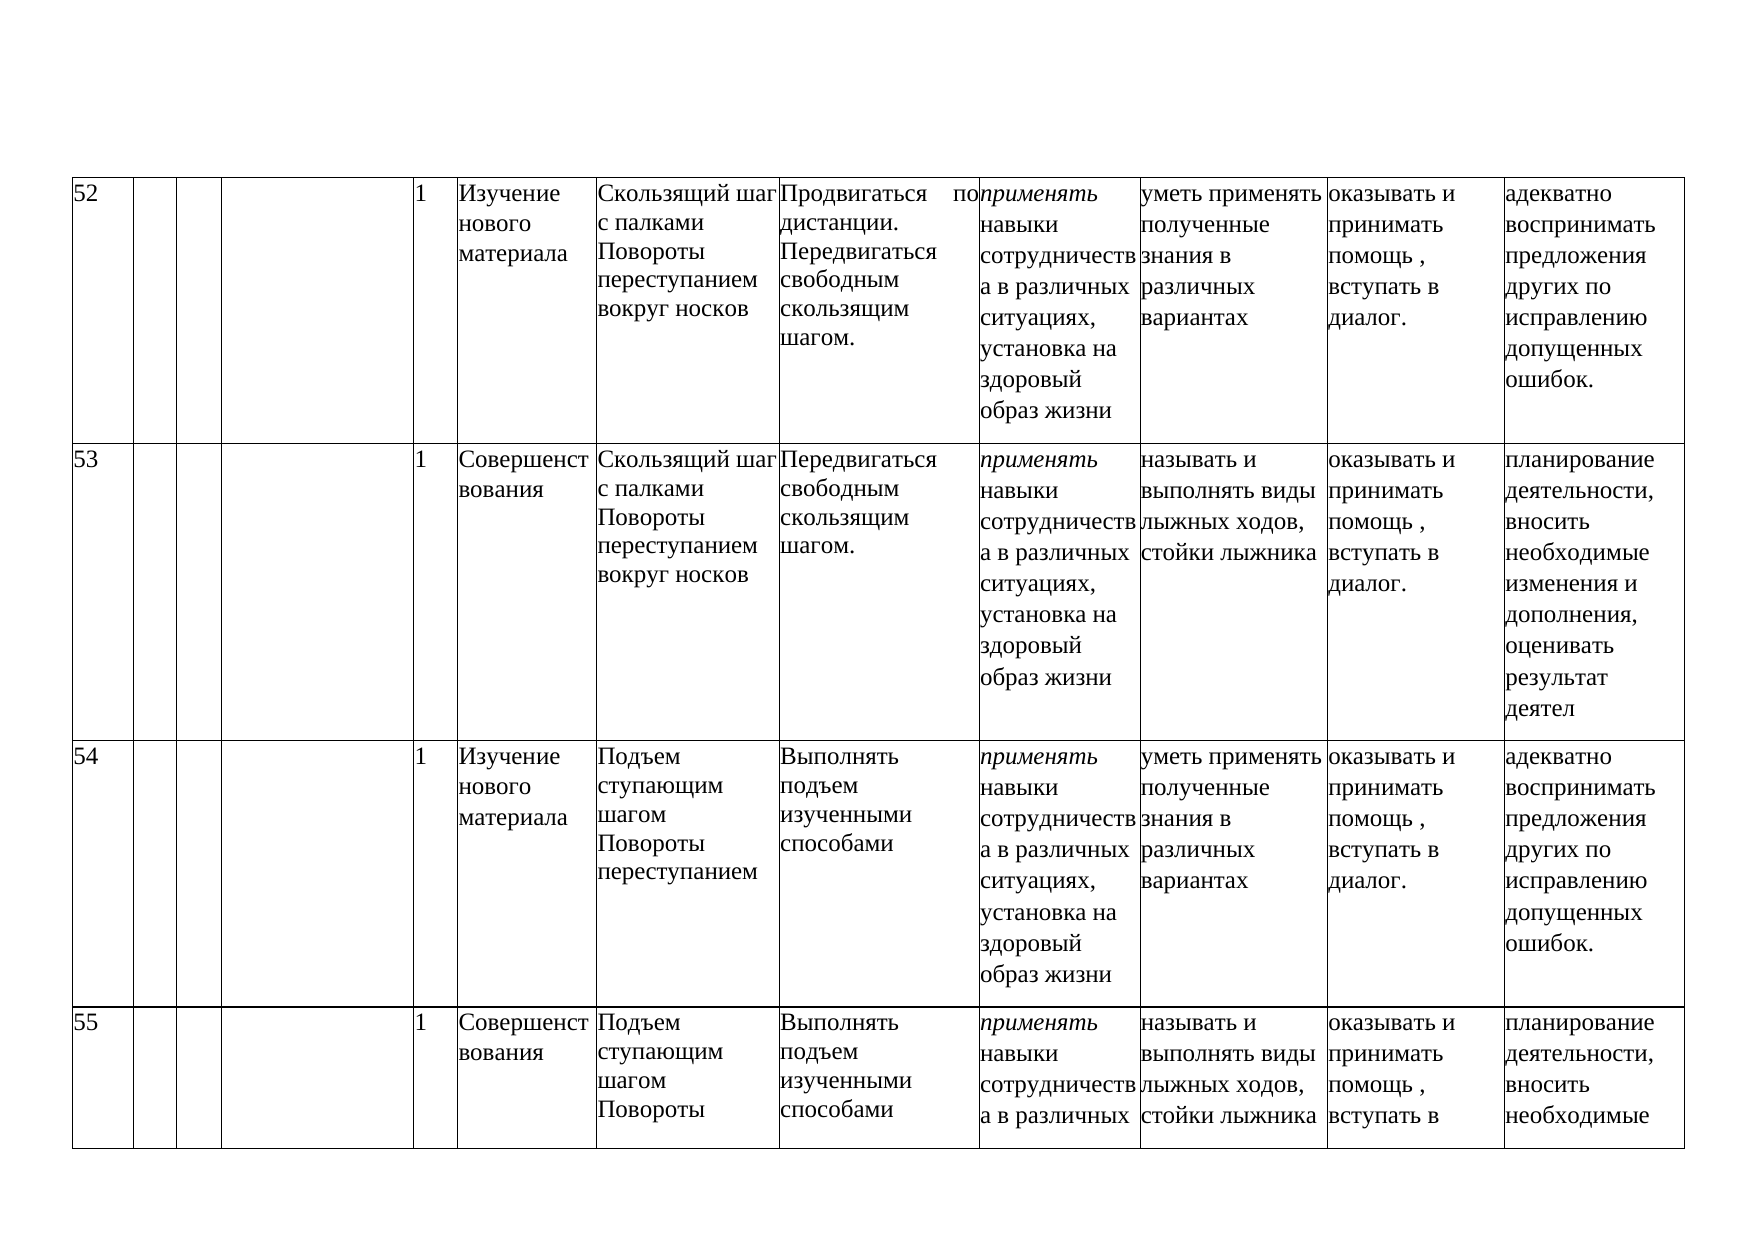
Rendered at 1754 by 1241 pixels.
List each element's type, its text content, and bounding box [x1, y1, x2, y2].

table_cell [134, 741, 176, 1006]
table_cell [177, 741, 221, 1006]
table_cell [1328, 1008, 1504, 1148]
table_cell [222, 444, 413, 740]
table_cell 53 [73, 444, 133, 740]
table_cell 1 [414, 178, 457, 443]
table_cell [1141, 1008, 1327, 1148]
table_cell уметь применять полученные знания в различных вариантах [1141, 178, 1327, 443]
table_cell 1 [414, 444, 457, 740]
table_cell Изучение нового материала [458, 178, 596, 443]
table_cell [597, 1008, 779, 1148]
table_cell применять навыки сотрудничества в различных ситуациях, установка на здоровый образ жизни [980, 741, 1140, 1006]
table_cell Изучение нового материала [458, 741, 596, 1006]
table_cell [134, 444, 176, 740]
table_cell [1505, 1008, 1684, 1148]
table_cell 1 [414, 1008, 457, 1148]
table_cell [134, 1008, 176, 1148]
table_cell Продвигаться по дистанции. Передвигаться свободным скользящим шагом. [780, 178, 979, 443]
table_cell Передвигаться свободным скользящим шагом. [780, 444, 979, 740]
table_cell [222, 741, 413, 1006]
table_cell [1328, 178, 1504, 443]
table_cell уметь применять полученные знания в различных вариантах [1141, 741, 1327, 1006]
table_cell адекватно воспринимать предложения других по исправлению допущенных ошибок. [1505, 178, 1684, 443]
table_cell 55 [73, 1008, 133, 1148]
table_cell [134, 178, 176, 443]
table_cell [980, 178, 1140, 443]
table_cell адекватно воспринимать предложения других по исправлению допущенных ошибок. [1505, 741, 1684, 1006]
table_cell [177, 444, 221, 740]
table_cell Скользящий шаг с палками Повороты переступанием вокруг носков [597, 178, 779, 443]
table_cell [177, 1008, 221, 1148]
table_cell оказывать и принимать помощь , вступать в диалог. [1328, 741, 1504, 1006]
table_cell применять навыки сотрудничества в различных ситуациях, установка на здоровый образ жизни [980, 444, 1140, 740]
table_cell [780, 1008, 979, 1148]
table_cell [222, 1008, 413, 1148]
table_cell оказывать и принимать помощь , вступать в диалог. [1328, 444, 1504, 740]
table_cell Выполнять подъем изученными способами [780, 741, 979, 1006]
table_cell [980, 1008, 1140, 1148]
table_cell [177, 178, 221, 443]
table_cell называть и выполнять виды лыжных ходов, стойки лыжника [1141, 444, 1327, 740]
table_cell 52 [73, 178, 133, 443]
table_cell Совершенствования [458, 444, 596, 740]
table_cell 54 [73, 741, 133, 1006]
table_cell Подъем ступающим шагом Повороты переступанием [597, 741, 779, 1006]
table_cell [222, 178, 413, 443]
table_cell Скользящий шаг с палками Повороты переступанием вокруг носков [597, 444, 779, 740]
table_cell 1 [414, 741, 457, 1006]
table_cell планирование деятельности, вносить необходимые изменения и дополнения, оценивать результат деятел [1505, 444, 1684, 740]
table_cell Совершенствования [458, 1008, 596, 1148]
